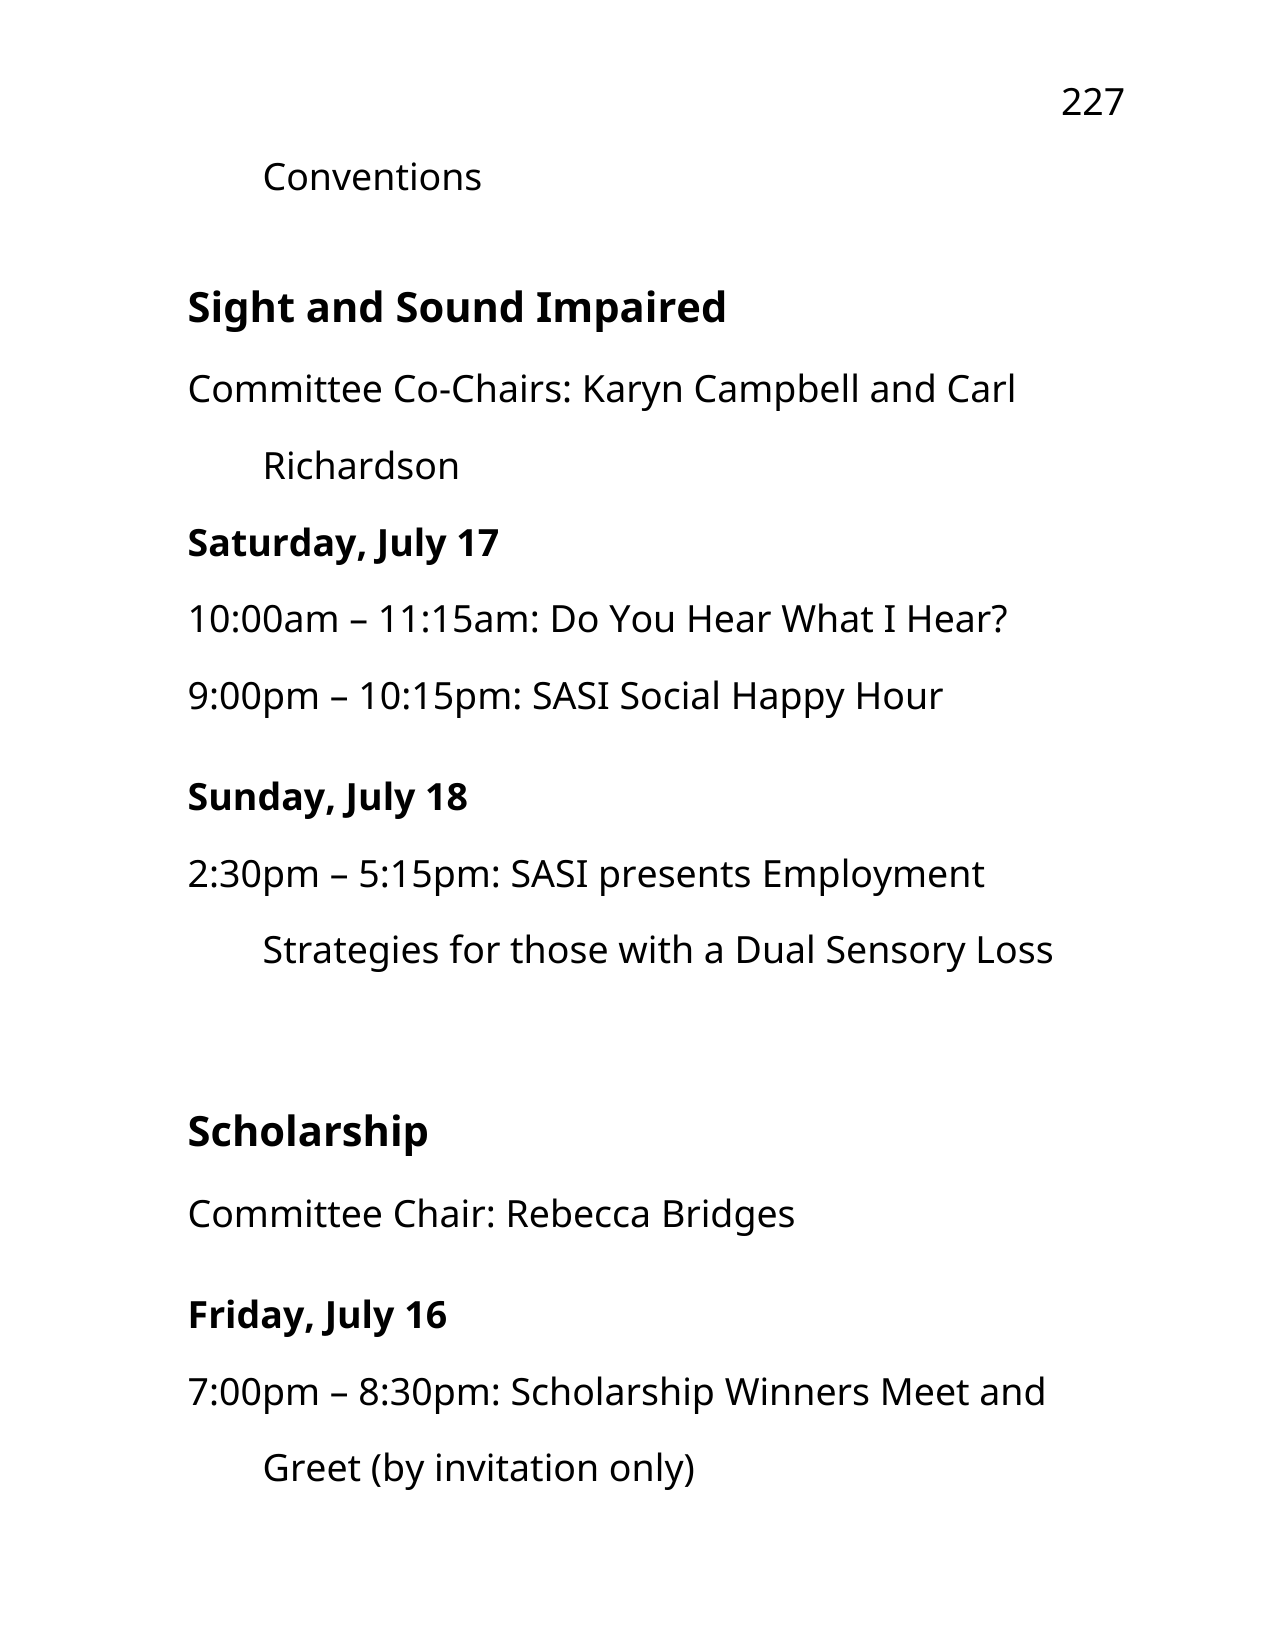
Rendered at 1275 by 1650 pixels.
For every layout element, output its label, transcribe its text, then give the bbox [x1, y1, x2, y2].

text 7:00pm – 8:30pm: Scholarship Winners Meet and Greet (by invitation only) [187, 1365, 1125, 1493]
text 9:00pm – 10:15pm: SASI Social Happy Hour [187, 669, 1125, 720]
text 10:00am – 11:15am: Do You Hear What I Hear? [187, 592, 1125, 643]
text Committee Chair: Rebecca Bridges [187, 1187, 1125, 1238]
text 4:00pm – 5:15pm: Raising Revenue for Affiliate Conventions [187, 150, 1125, 201]
text Sunday, July 18 [187, 771, 1125, 822]
text Friday, July 16 [187, 1288, 1125, 1339]
text 2:30pm – 5:15pm: SASI presents Employment Strategies for those with a Dual Sensory Loss [187, 847, 1125, 975]
text Saturday, July 17 [187, 516, 1125, 567]
subtitle Sight and Sound Impaired [187, 278, 1125, 334]
subtitle Scholarship [187, 1102, 1125, 1158]
text Committee Co-Chairs: Karyn Campbell and Carl Richardson [187, 363, 1125, 490]
